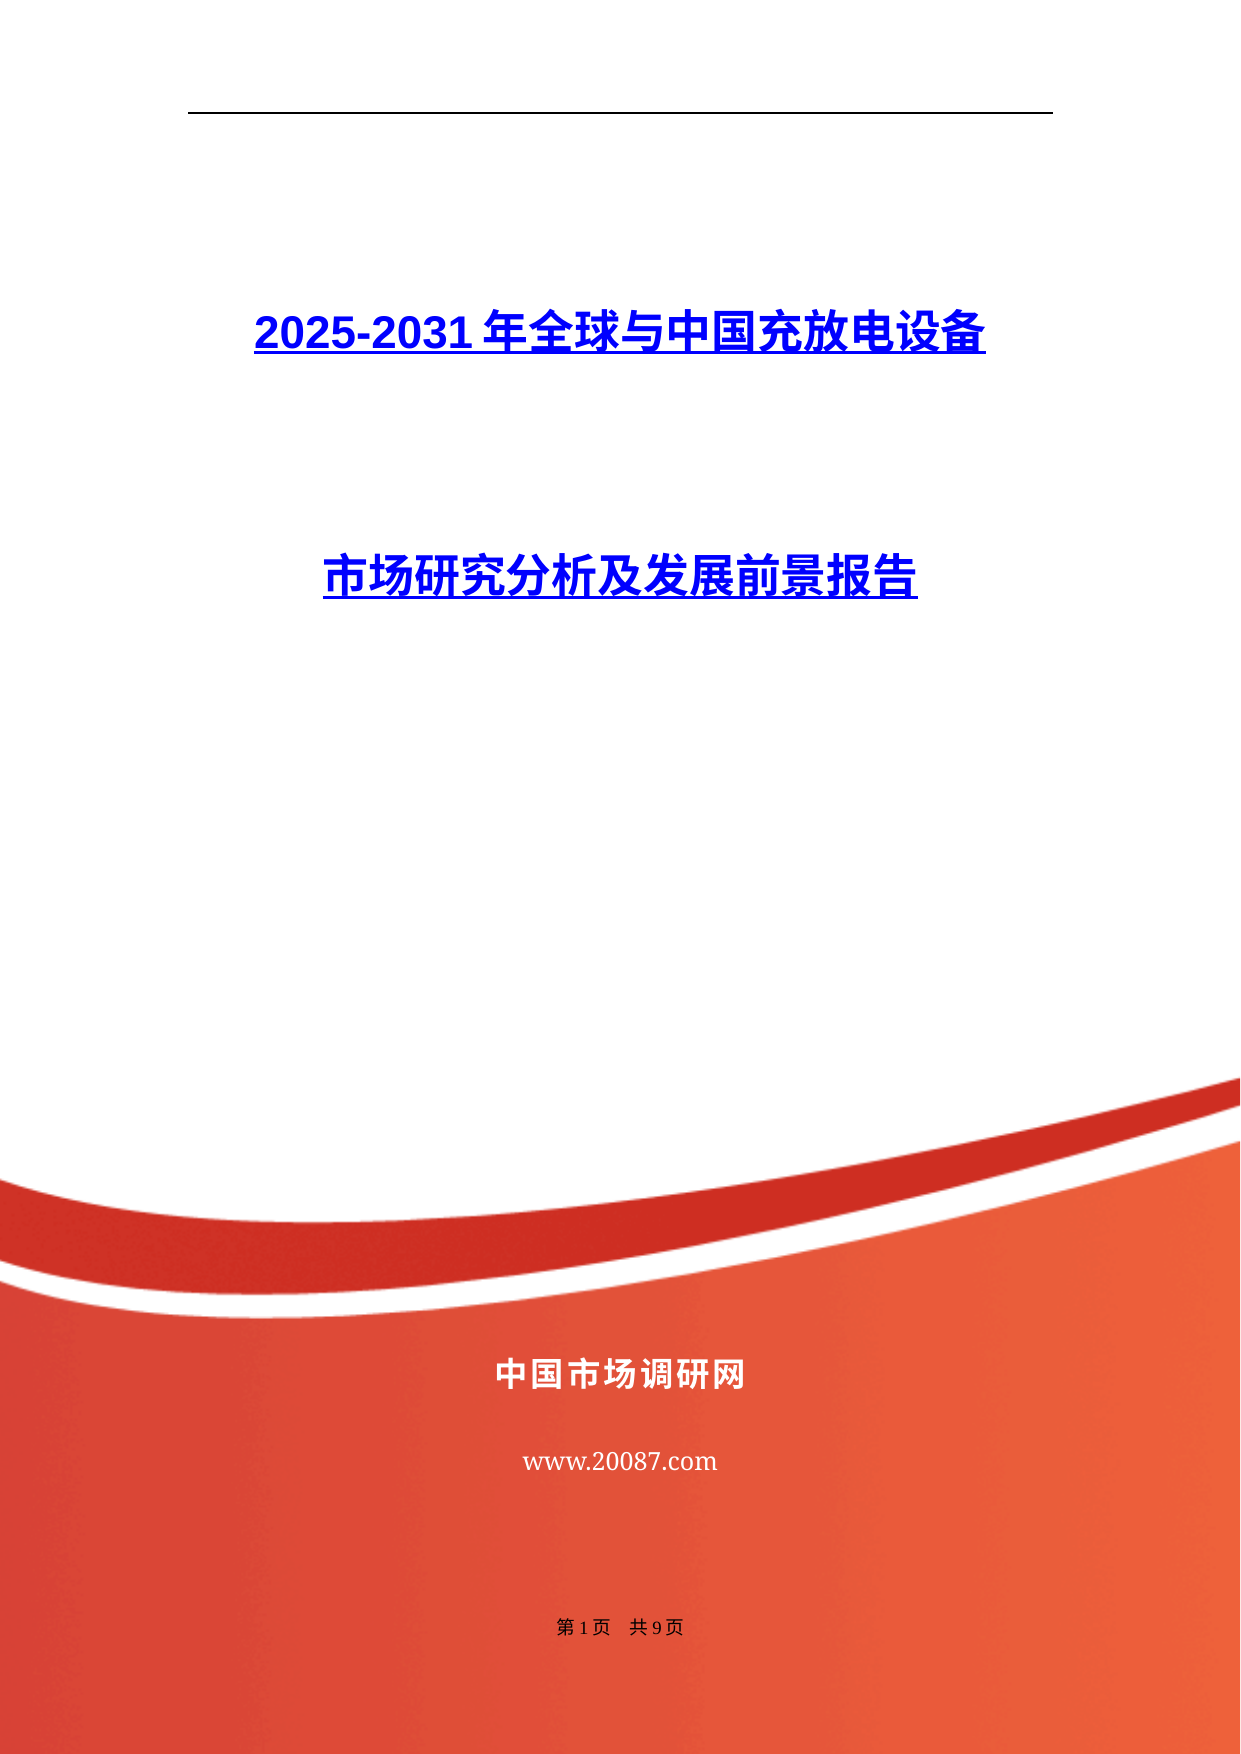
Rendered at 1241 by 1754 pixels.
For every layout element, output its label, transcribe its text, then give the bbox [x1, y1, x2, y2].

subtitle 中国市场调研网 [187, 1339, 1053, 1404]
picture [0, 1006, 1241, 1754]
text www.20087.com [187, 1428, 1053, 1493]
table_header 2025-2031年全球与中国充放电设备市场研究分析及发展前景报告 [188, 207, 1053, 773]
